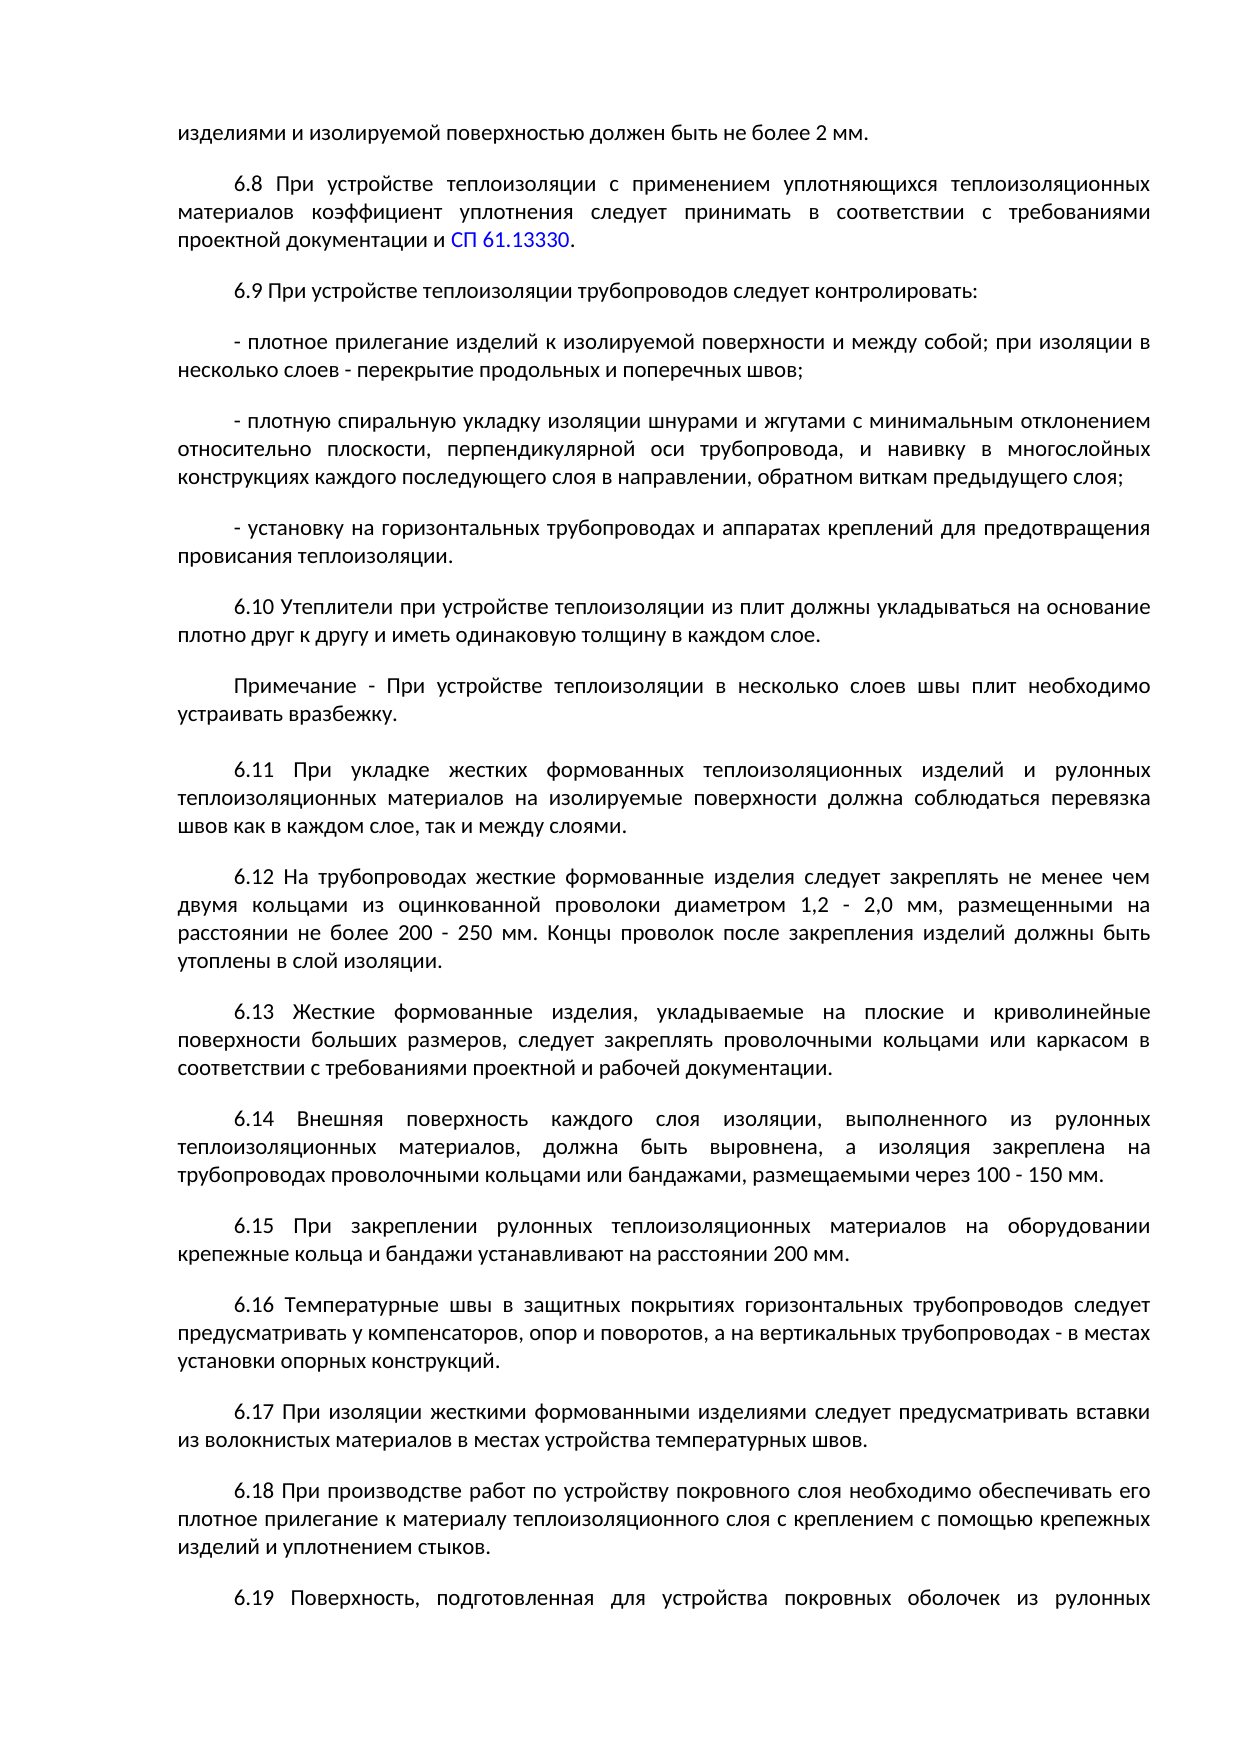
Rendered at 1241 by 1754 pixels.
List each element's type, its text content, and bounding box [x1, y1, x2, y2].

text 6.11 При укладке жестких формованных теплоизоляционных изделий и рулонных теплоизоляционных материалов на изолируемые поверхности должна соблюдаться перевязка швов как в каждом слое, так и между слоями. [177, 755, 1152, 839]
text - плотное прилегание изделий к изолируемой поверхности и между собой; при изоляции в несколько слоев - перекрытие продольных и поперечных швов; [177, 327, 1152, 383]
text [177, 1583, 1152, 1611]
text - установку на горизонтальных трубопроводах и аппаратах креплений для предотвращения провисания теплоизоляции. [177, 513, 1152, 569]
text 6.18 При производстве работ по устройству покровного слоя необходимо обеспечивать его плотное прилегание к материалу теплоизоляционного слоя с креплением с помощью крепежных изделий и уплотнением стыков. [177, 1476, 1152, 1560]
text - плотную спиральную укладку изоляции шнурами и жгутами с минимальным отклонением относительно плоскости, перпендикулярной оси трубопровода, и навивку в многослойных конструкциях каждого последующего слоя в направлении, обратном виткам предыдущего слоя; [177, 406, 1152, 490]
text Примечание - При устройстве теплоизоляции в несколько слоев швы плит необходимо устраивать вразбежку. [177, 671, 1152, 727]
text 6.15 При закреплении рулонных теплоизоляционных материалов на оборудовании крепежные кольца и бандажи устанавливают на расстоянии 200 мм. [177, 1211, 1152, 1267]
text 6.9 При устройстве теплоизоляции трубопроводов следует контролировать: [177, 276, 1152, 304]
text 6.8 При устройстве теплоизоляции с применением уплотняющихся теплоизоляционных материалов коэффициент уплотнения следует принимать в соответствии с требованиями проектной документации и СП 61.13330. [177, 169, 1152, 253]
text 6.16 Температурные швы в защитных покрытиях горизонтальных трубопроводов следует предусматривать у компенсаторов, опор и поворотов, а на вертикальных трубопроводах - в местах установки опорных конструкций. [177, 1290, 1152, 1374]
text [177, 118, 1152, 146]
text 6.14 Внешняя поверхность каждого слоя изоляции, выполненного из рулонных теплоизоляционных материалов, должна быть выровнена, а изоляция закреплена на трубопроводах проволочными кольцами или бандажами, размещаемыми через 100 - 150 мм. [177, 1104, 1152, 1188]
text 6.10 Утеплители при устройстве теплоизоляции из плит должны укладываться на основание плотно друг к другу и иметь одинаковую толщину в каждом слое. [177, 592, 1152, 648]
text 6.12 На трубопроводах жесткие формованные изделия следует закреплять не менее чем двумя кольцами из оцинкованной проволоки диаметром 1,2 - 2,0 мм, размещенными на расстоянии не более 200 - 250 мм. Концы проволок после закрепления изделий должны быть утоплены в слой изоляции. [177, 862, 1152, 974]
text 6.17 При изоляции жесткими формованными изделиями следует предусматривать вставки из волокнистых материалов в местах устройства температурных швов. [177, 1397, 1152, 1453]
text 6.13 Жесткие формованные изделия, укладываемые на плоские и криволинейные поверхности больших размеров, следует закреплять проволочными кольцами или каркасом в соответствии с требованиями проектной и рабочей документации. [177, 997, 1152, 1081]
